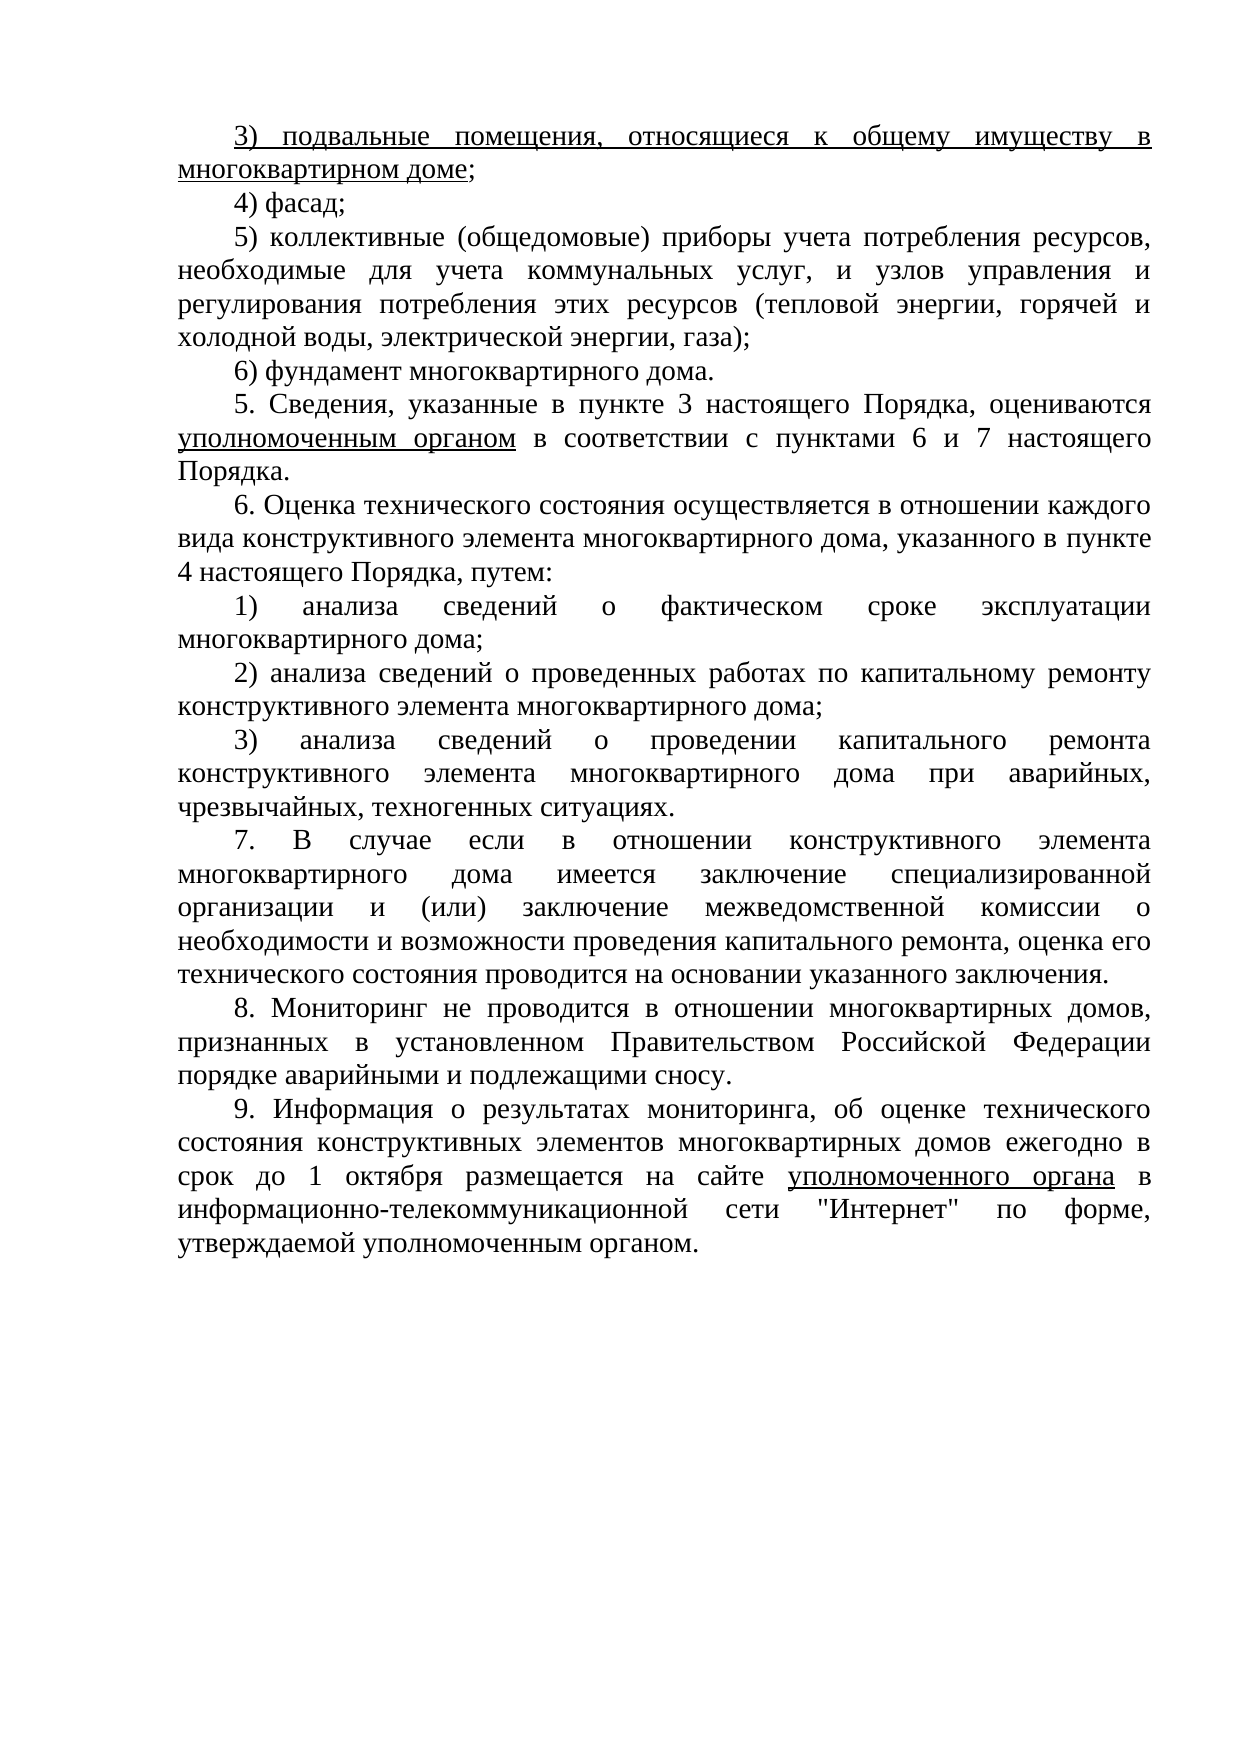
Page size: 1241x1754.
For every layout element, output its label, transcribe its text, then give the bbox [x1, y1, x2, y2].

text 1) анализа сведений о фактическом сроке эксплуатации многоквартирного дома; [177, 588, 1152, 655]
text 2) анализа сведений о проведенных работах по капитальному ремонту конструктивного элемента многоквартирного дома; [177, 655, 1152, 722]
text 6. Оценка технического состояния осуществляется в отношении каждого вида конструктивного элемента многоквартирного дома, указанного в пункте 4 настоящего Порядка, путем: [177, 487, 1152, 588]
text 3) анализа сведений о проведении капитального ремонта конструктивного элемента многоквартирного дома при аварийных, чрезвычайных, техногенных ситуациях. [177, 722, 1152, 822]
text 5. Сведения, указанные в пункте 3 настоящего Порядка, оцениваются уполномоченным органом в соответствии с пунктами 6 и 7 настоящего Порядка. [177, 386, 1152, 487]
text 6) фундамент многоквартирного дома. [177, 353, 1152, 386]
text 8. Мониторинг не проводится в отношении многоквартирных домов, признанных в установленном Правительством Российской Федерации порядке аварийными и подлежащими сносу. [177, 990, 1152, 1091]
text 9. Информация о результатах мониторинга, об оценке технического состояния конструктивных элементов многоквартирных домов ежегодно в срок до 1 октября размещается на сайте уполномоченного органа в информационно-телекоммуникационной сети "Интернет" по форме, утверждаемой уполномоченным органом. [177, 1091, 1152, 1258]
text 3) подвальные помещения, относящиеся к общему имуществу в многоквартирном доме; [177, 118, 1152, 185]
text 7. В случае если в отношении конструктивного элемента многоквартирного дома имеется заключение специализированной организации и (или) заключение межведомственной комиссии о необходимости и возможности проведения капитального ремонта, оценка его технического состояния проводится на основании указанного заключения. [177, 822, 1152, 990]
text 5) коллективные (общедомовые) приборы учета потребления ресурсов, необходимые для учета коммунальных услуг, и узлов управления и регулирования потребления этих ресурсов (тепловой энергии, горячей и холодной воды, электрической энергии, газа); [177, 219, 1152, 353]
text 4) фасад; [177, 185, 1152, 219]
